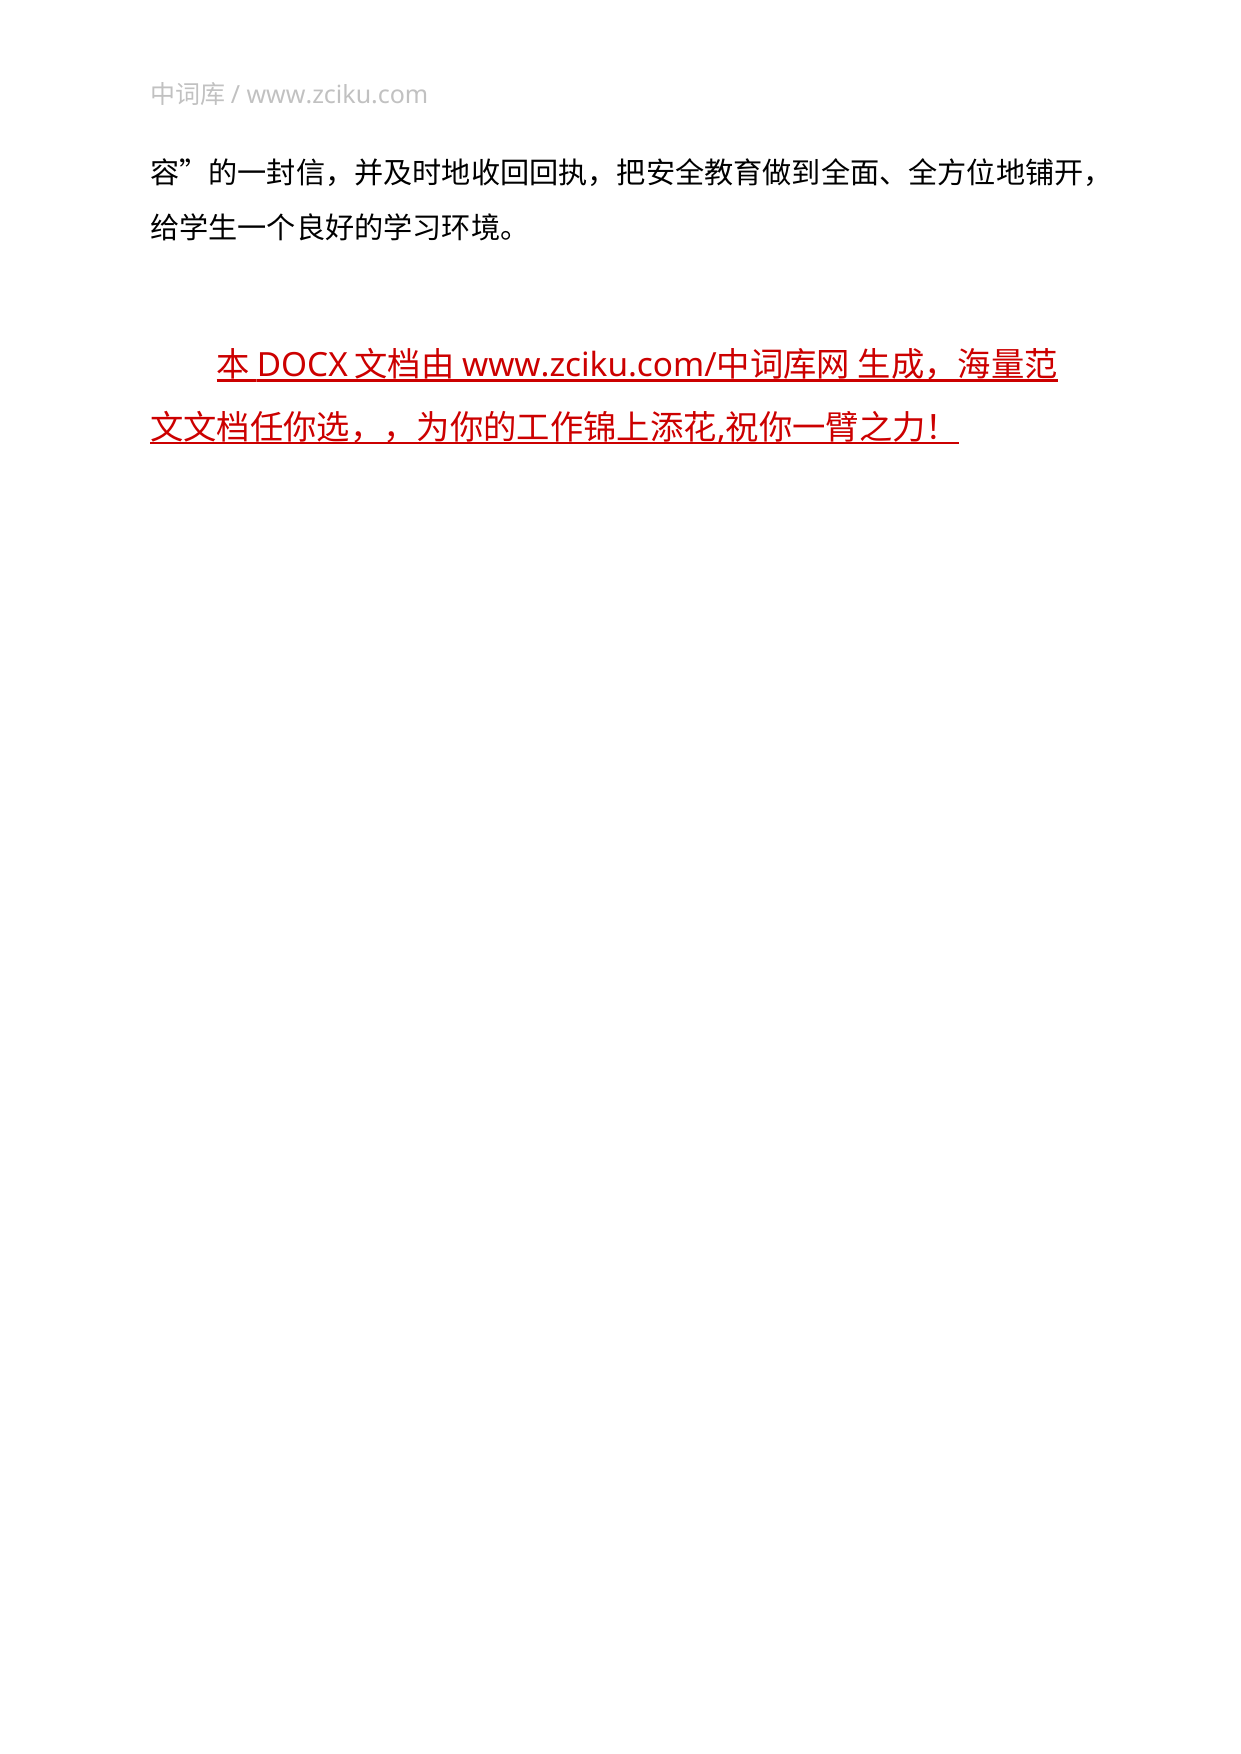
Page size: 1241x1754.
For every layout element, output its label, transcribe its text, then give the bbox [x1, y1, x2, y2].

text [150, 150, 1090, 247]
text 本DOCX文档由 www.zciku.com/中词库网 生成，海量范文文档任你选，，为你的工作锦上添花,祝你一臂之力！ [150, 338, 1090, 449]
